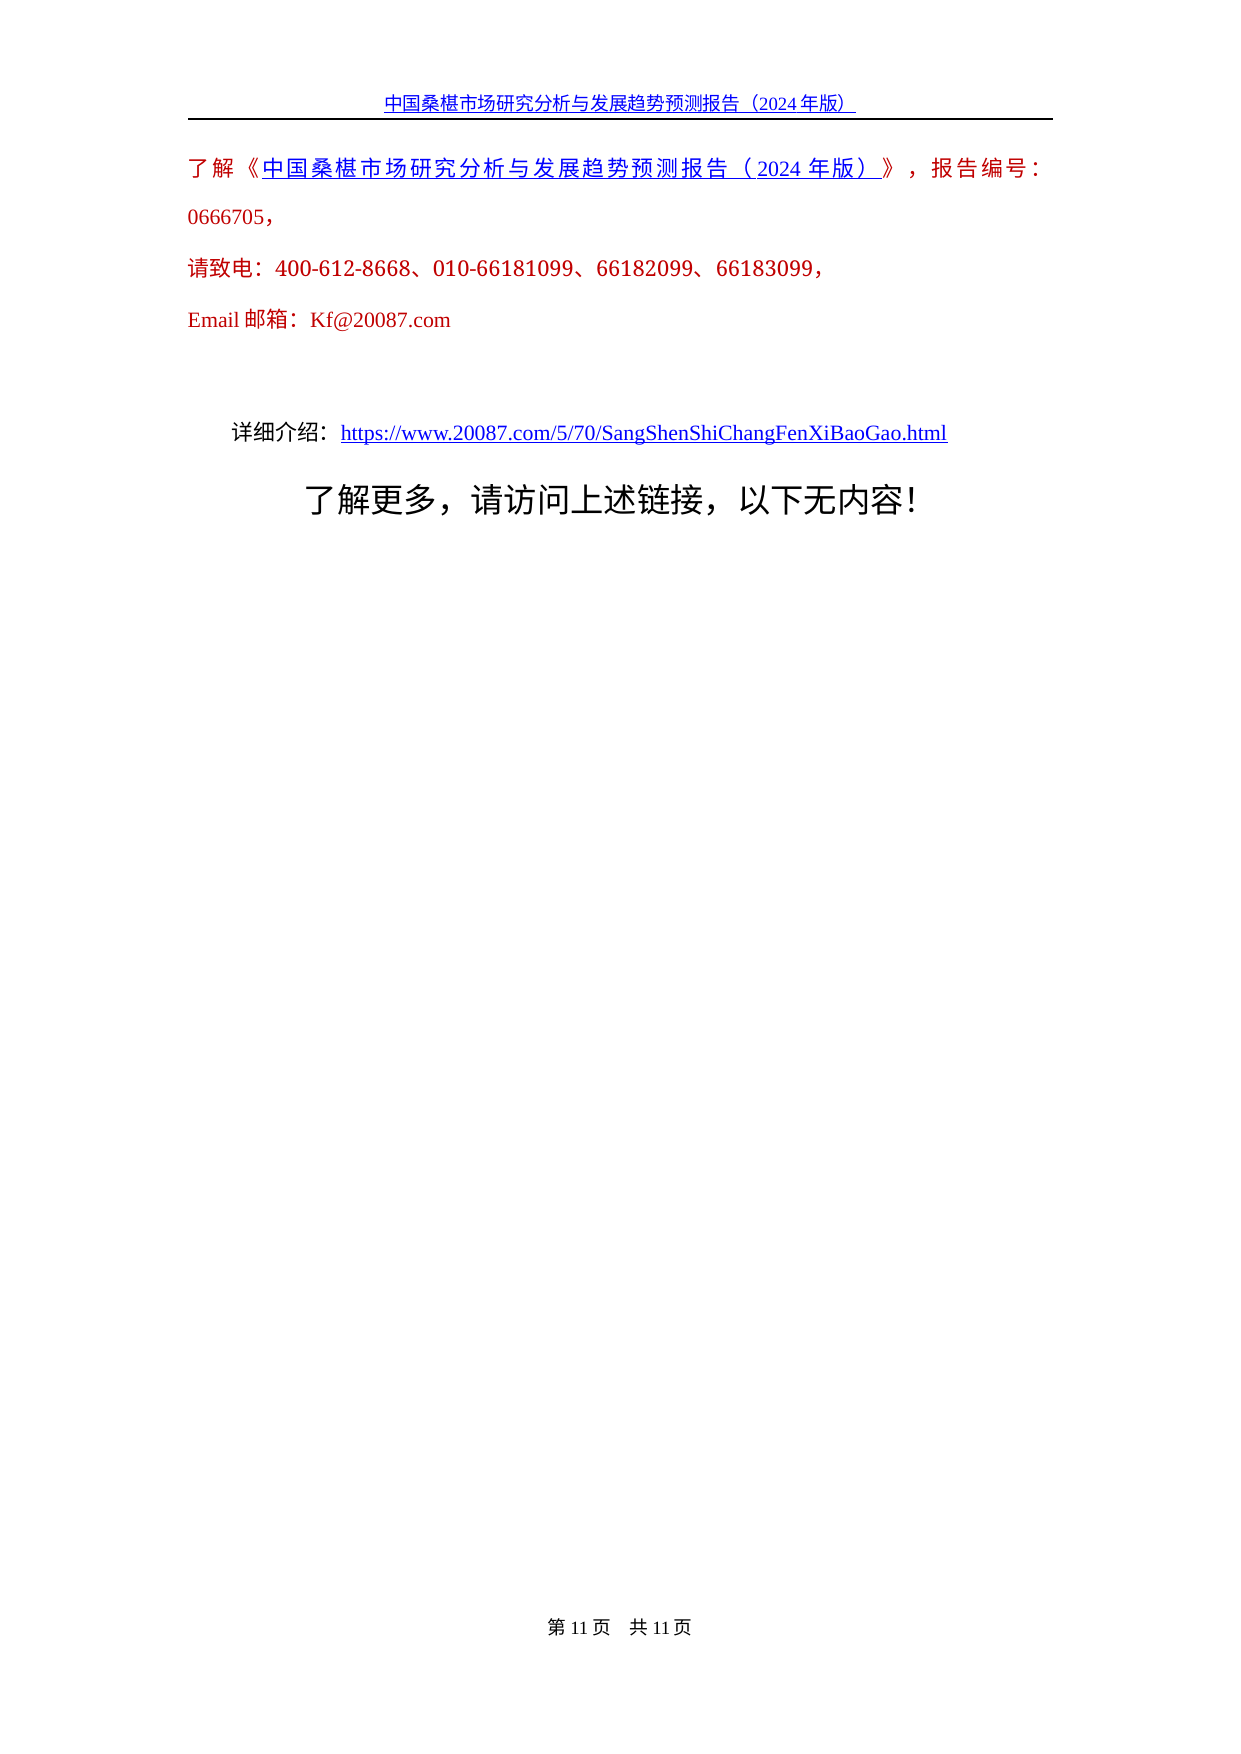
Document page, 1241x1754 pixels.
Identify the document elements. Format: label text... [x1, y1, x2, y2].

text 请致电：400-612-8668、010-66181099、66182099、66183099， [187, 251, 1053, 283]
text Email邮箱：Kf@20087.com [187, 302, 1053, 334]
text 详细介绍：https://www.20087.com/5/70/SangShenShiChangFenXiBaoGao.html [187, 415, 1053, 447]
title 了解更多，请访问上述链接，以下无内容！ [187, 465, 1053, 530]
text 了解《中国桑椹市场研究分析与发展趋势预测报告（2024年版）》，报告编号：0666705， [187, 150, 1053, 231]
